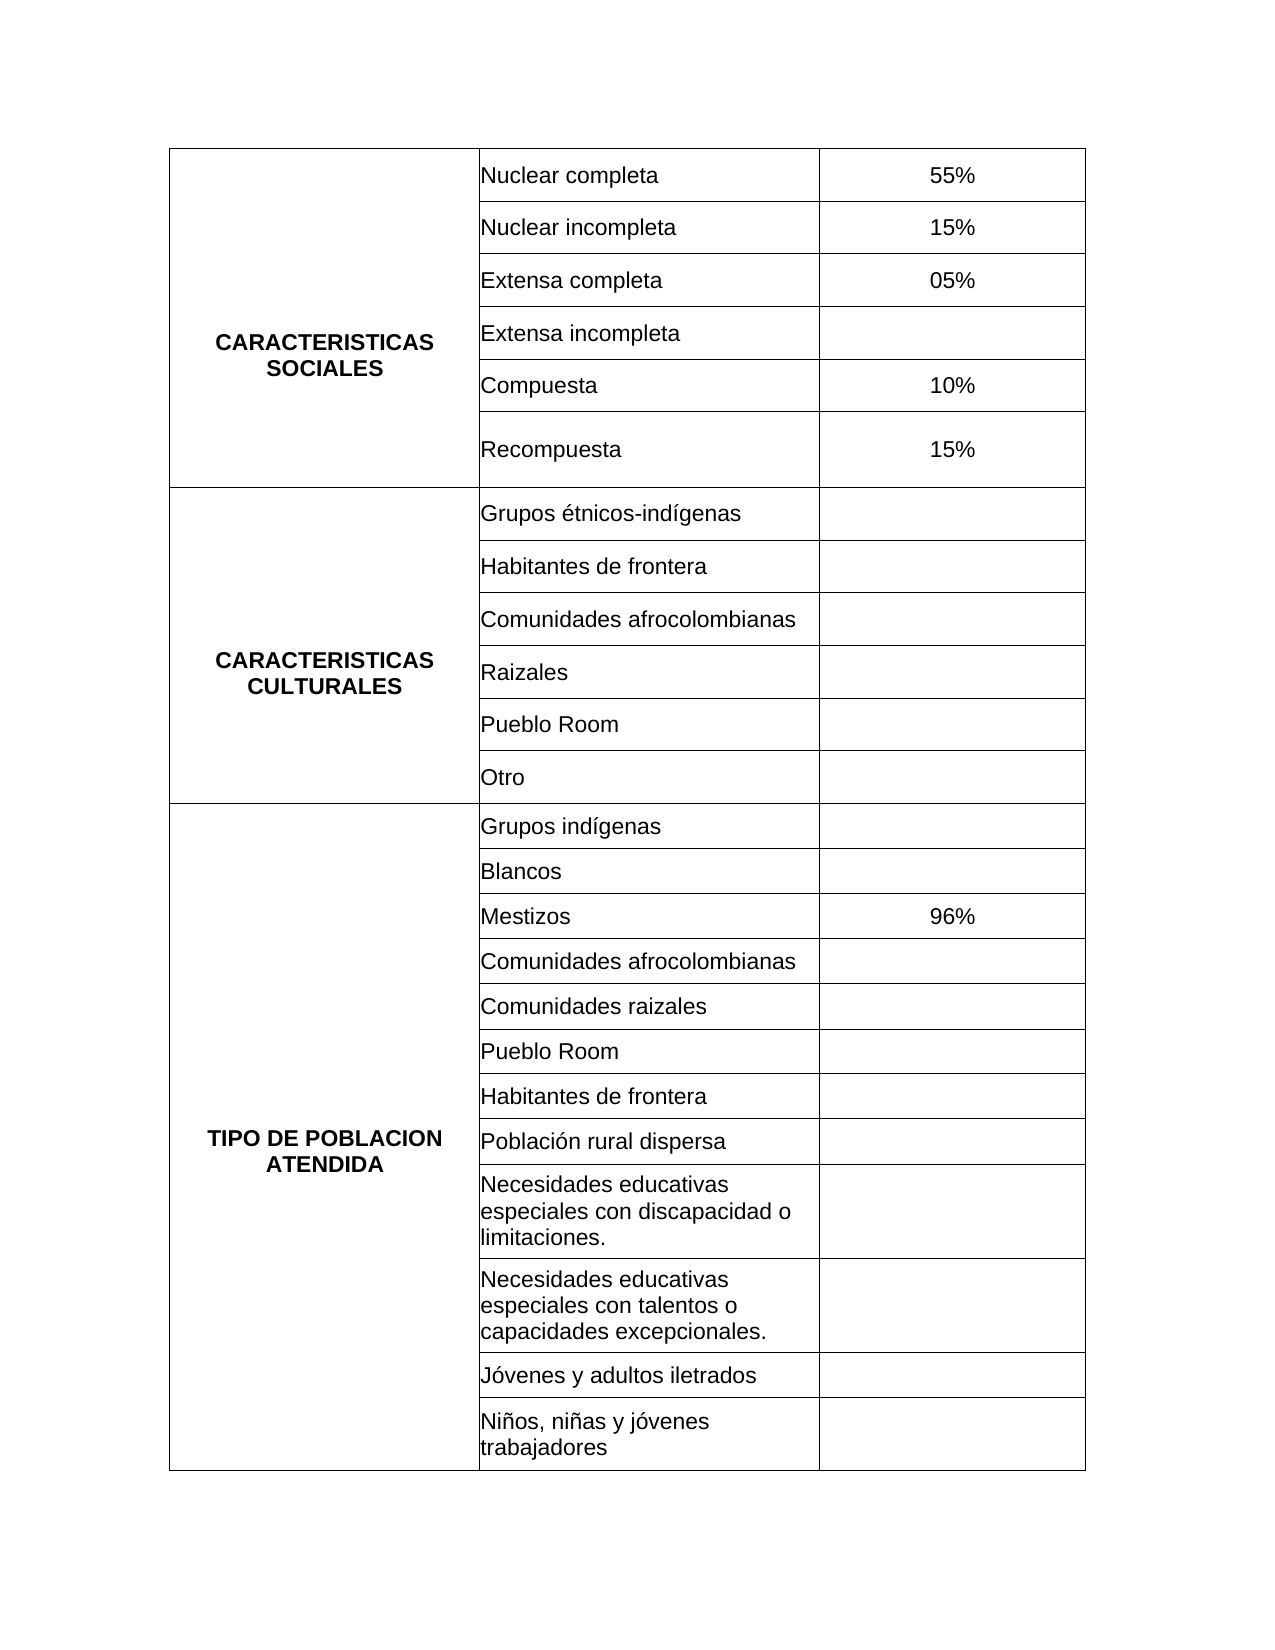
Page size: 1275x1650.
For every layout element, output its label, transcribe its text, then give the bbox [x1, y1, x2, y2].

table_cell Pueblo Room [480, 699, 819, 750]
table_cell Recompuesta [480, 412, 819, 487]
table_cell [820, 1030, 1085, 1073]
table_cell [820, 1353, 1085, 1397]
table_cell Pueblo Room [480, 1030, 819, 1073]
table_cell Nuclear incompleta [480, 202, 819, 253]
table_cell Jóvenes y adultos iletrados [480, 1353, 819, 1397]
table_cell CARACTERISTICAS CULTURALES [170, 488, 479, 803]
table_cell [820, 488, 1085, 539]
table_cell Extensa completa [480, 254, 819, 306]
table_cell Blancos [480, 849, 819, 893]
table_cell Necesidades educativas especiales con talentos o capacidades excepcionales. [480, 1259, 819, 1352]
table_cell Otro [480, 751, 819, 803]
table_cell [820, 646, 1085, 697]
table_cell [820, 1259, 1085, 1352]
table_cell Comunidades raizales [480, 984, 819, 1028]
table_cell Extensa incompleta [480, 307, 819, 359]
table_cell [820, 541, 1085, 592]
table_cell [820, 849, 1085, 893]
table_cell Habitantes de frontera [480, 1074, 819, 1118]
table_cell Raizales [480, 646, 819, 697]
table_cell [820, 307, 1085, 359]
table_cell Comunidades afrocolombianas [480, 939, 819, 983]
table_cell [820, 984, 1085, 1028]
table_cell 10% [820, 360, 1085, 411]
table_cell Grupos indígenas [480, 804, 819, 848]
table_cell Necesidades educativas especiales con discapacidad o limitaciones. [480, 1165, 819, 1257]
table_cell [820, 751, 1085, 803]
table_cell [820, 1074, 1085, 1118]
table_cell Comunidades afrocolombianas [480, 593, 819, 645]
table_cell [820, 939, 1085, 983]
table_cell Grupos étnicos-indígenas [480, 488, 819, 539]
table_cell Compuesta [480, 360, 819, 411]
table_cell 15% [820, 202, 1085, 253]
table_cell [820, 699, 1085, 750]
table_cell [820, 593, 1085, 645]
table_cell Niños, niñas y jóvenes trabajadores [480, 1398, 819, 1470]
table_cell 15% [820, 412, 1085, 487]
table_cell Habitantes de frontera [480, 541, 819, 592]
table_cell [820, 1165, 1085, 1257]
table_cell 05% [820, 254, 1085, 306]
table_cell TIPO DE POBLACION ATENDIDA [170, 804, 479, 1470]
table_cell 96% [820, 894, 1085, 938]
table_header Nuclear completa [480, 149, 819, 201]
table_cell Población rural dispersa [480, 1119, 819, 1163]
table_header CARACTERISTICAS SOCIALES [170, 149, 479, 487]
table_cell Mestizos [480, 894, 819, 938]
table_cell [820, 1119, 1085, 1163]
table_cell [820, 804, 1085, 848]
table_header 55% [820, 149, 1085, 201]
table_cell [820, 1398, 1085, 1470]
